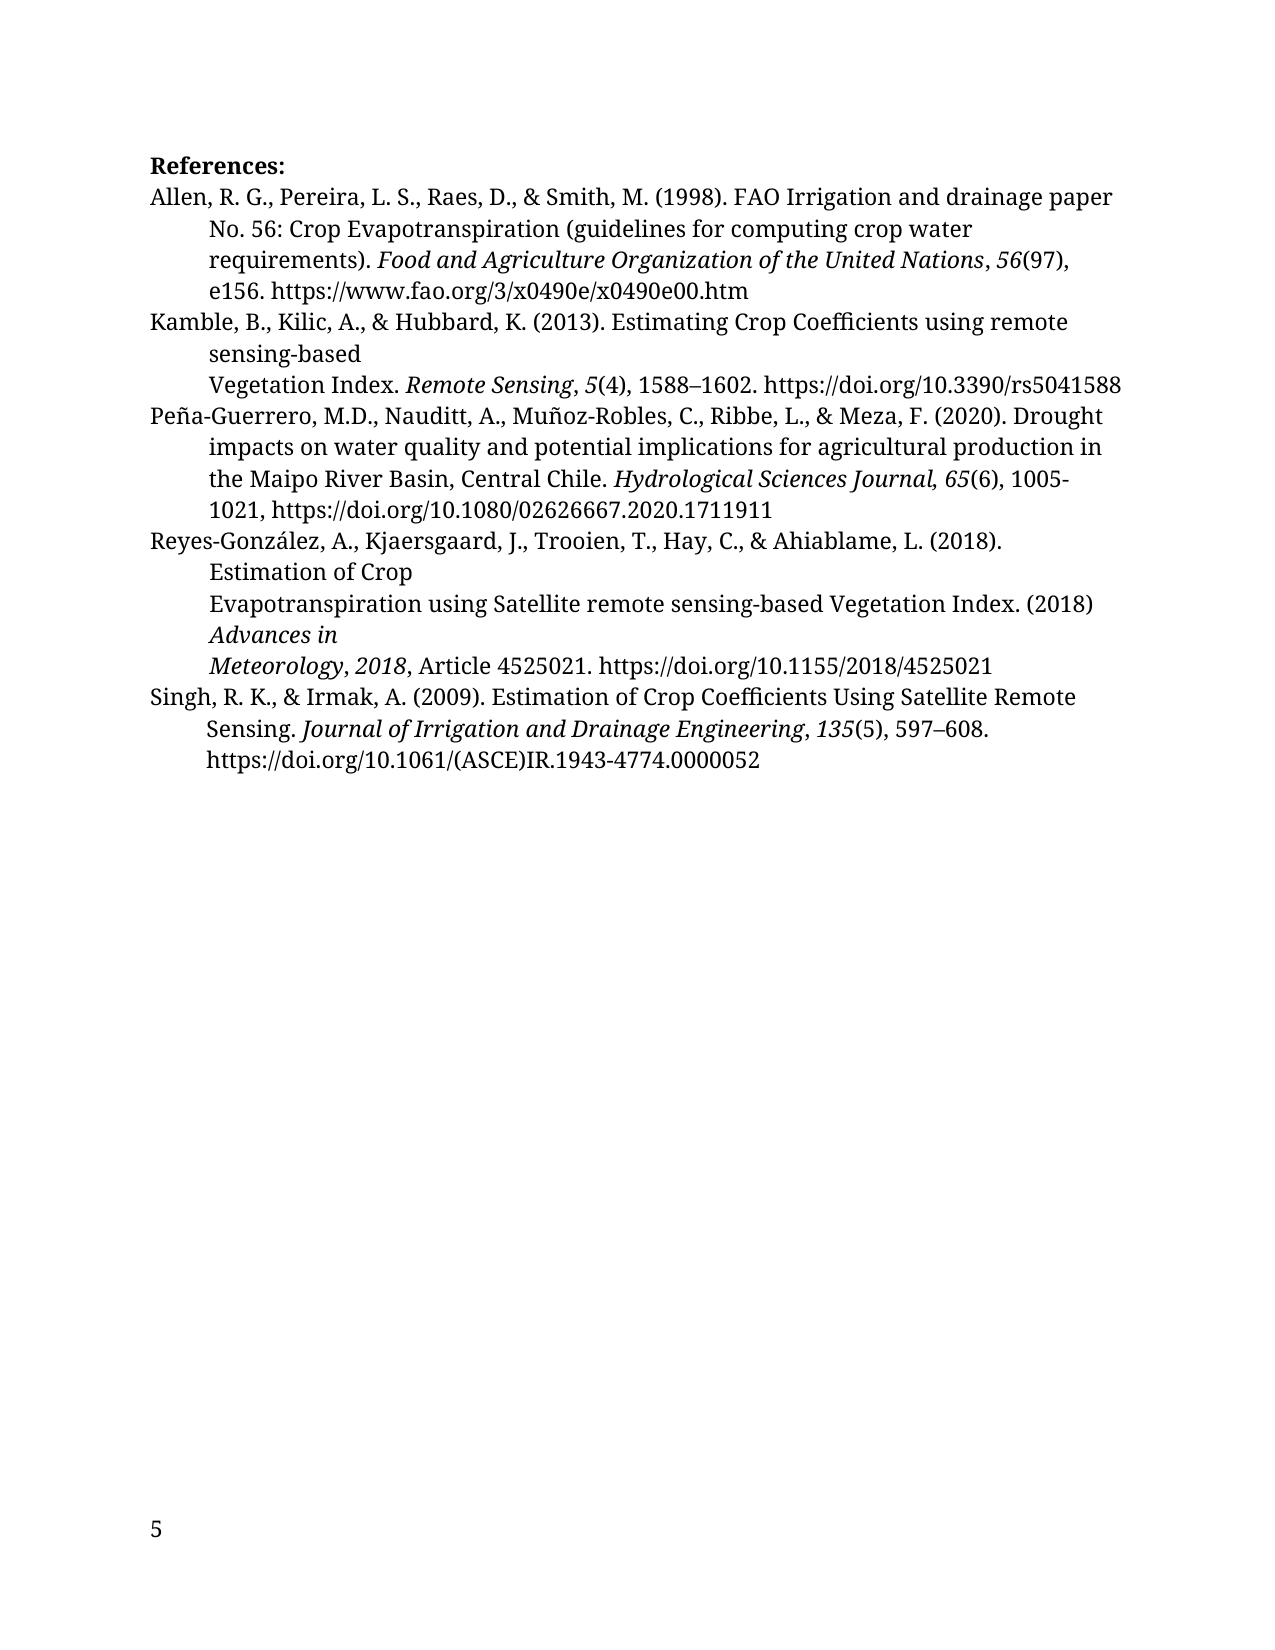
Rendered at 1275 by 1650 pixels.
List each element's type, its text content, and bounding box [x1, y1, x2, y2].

text Peña-Guerrero, M.D., Nauditt, A., Muñoz-Robles, C., Ribbe, L., & Meza, F. (2020). Drought impacts on water quality and potential implications for agricultural production in the Maipo River Basin, Central Chile. Hydrological Sciences Journal, 65(6), 1005-1021, https://doi.org/10.1080/02626667.2020.1711911 [150, 400, 1125, 525]
text References: [150, 150, 1125, 181]
text Reyes-González, A., Kjaersgaard, J., Trooien, T., Hay, C., & Ahiablame, L. (2018). Estimation of Crop [150, 525, 1125, 587]
text Evapotranspiration using Satellite remote sensing-based Vegetation Index. (2018) Advances in [209, 587, 1125, 650]
text Meteorology, 2018, Article 4525021. https://doi.org/10.1155/2018/4525021 [209, 650, 1125, 681]
text Allen, R. G., Pereira, L. S., Raes, D., & Smith, M. (1998). FAO Irrigation and drainage paper No. 56: Crop Evapotranspiration (guidelines for computing crop water requirements). Food and Agriculture Organization of the United Nations, 56(97), e156. https://www.fao.org/3/x0490e/x0490e00.htm [150, 181, 1125, 306]
text Vegetation Index. Remote Sensing, 5(4), 1588–1602. https://doi.org/10.3390/rs5041588 [208, 369, 1125, 400]
text Singh, R. K., & Irmak, A. (2009). Estimation of Crop Coefficients Using Satellite Remote Sensing. Journal of Irrigation and Drainage Engineering, 135(5), 597–608. https://doi.org/10.1061/(ASCE)IR.1943-4774.0000052 [150, 681, 1125, 775]
text Kamble, B., Kilic, A., & Hubbard, K. (2013). Estimating Crop Coefficients using remote sensing-based [149, 306, 1125, 369]
